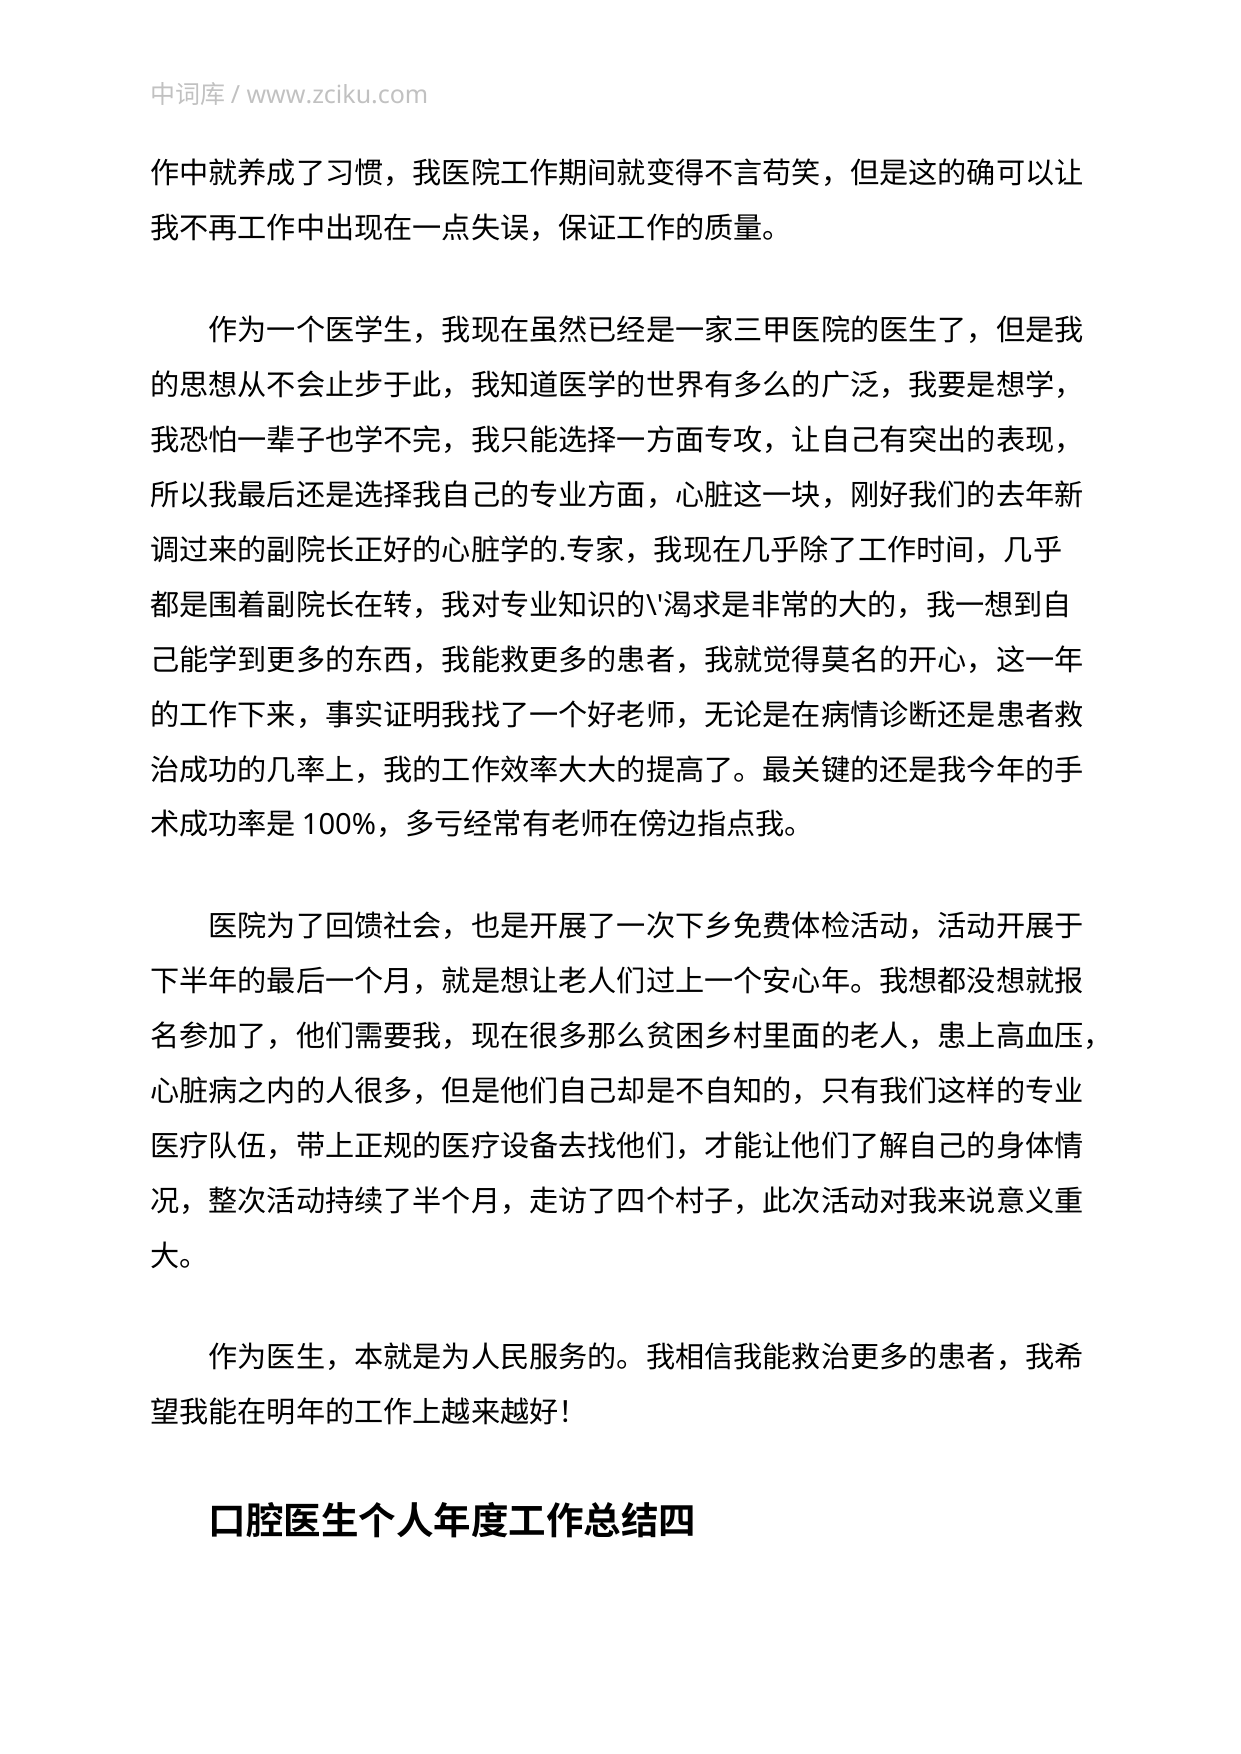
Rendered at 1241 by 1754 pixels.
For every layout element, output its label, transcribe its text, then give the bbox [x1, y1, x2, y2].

text 作为一个医学生，我现在虽然已经是一家三甲医院的医生了，但是我的思想从不会止步于此，我知道医学的世界有多么的广泛，我要是想学，我恐怕一辈子也学不完，我只能选择一方面专攻，让自己有突出的表现，所以我最后还是选择我自己的专业方面，心脏这一块，刚好我们的去年新调过来的副院长正好的心脏学的.专家，我现在几乎除了工作时间，几乎都是围着副院长在转，我对专业知识的\'渴求是非常的大的，我一想到自己能学到更多的东西，我能救更多的患者，我就觉得莫名的开心，这一年的工作下来，事实证明我找了一个好老师，无论是在病情诊断还是患者救治成功的几率上，我的工作效率大大的提高了。最关键的还是我今年的手术成功率是100%，多亏经常有老师在傍边指点我。 [150, 307, 1090, 843]
text 口腔医生个人年度工作总结四 [150, 1491, 1090, 1545]
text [150, 150, 1090, 247]
text 作为医生，本就是为人民服务的。我相信我能救治更多的患者，我希望我能在明年的工作上越来越好！ [150, 1334, 1090, 1431]
text 医院为了回馈社会，也是开展了一次下乡免费体检活动，活动开展于下半年的最后一个月，就是想让老人们过上一个安心年。我想都没想就报名参加了，他们需要我，现在很多那么贫困乡村里面的老人，患上高血压，心脏病之内的人很多，但是他们自己却是不自知的，只有我们这样的专业医疗队伍，带上正规的医疗设备去找他们，才能让他们了解自己的身体情况，整次活动持续了半个月，走访了四个村子，此次活动对我来说意义重大。 [150, 903, 1090, 1274]
